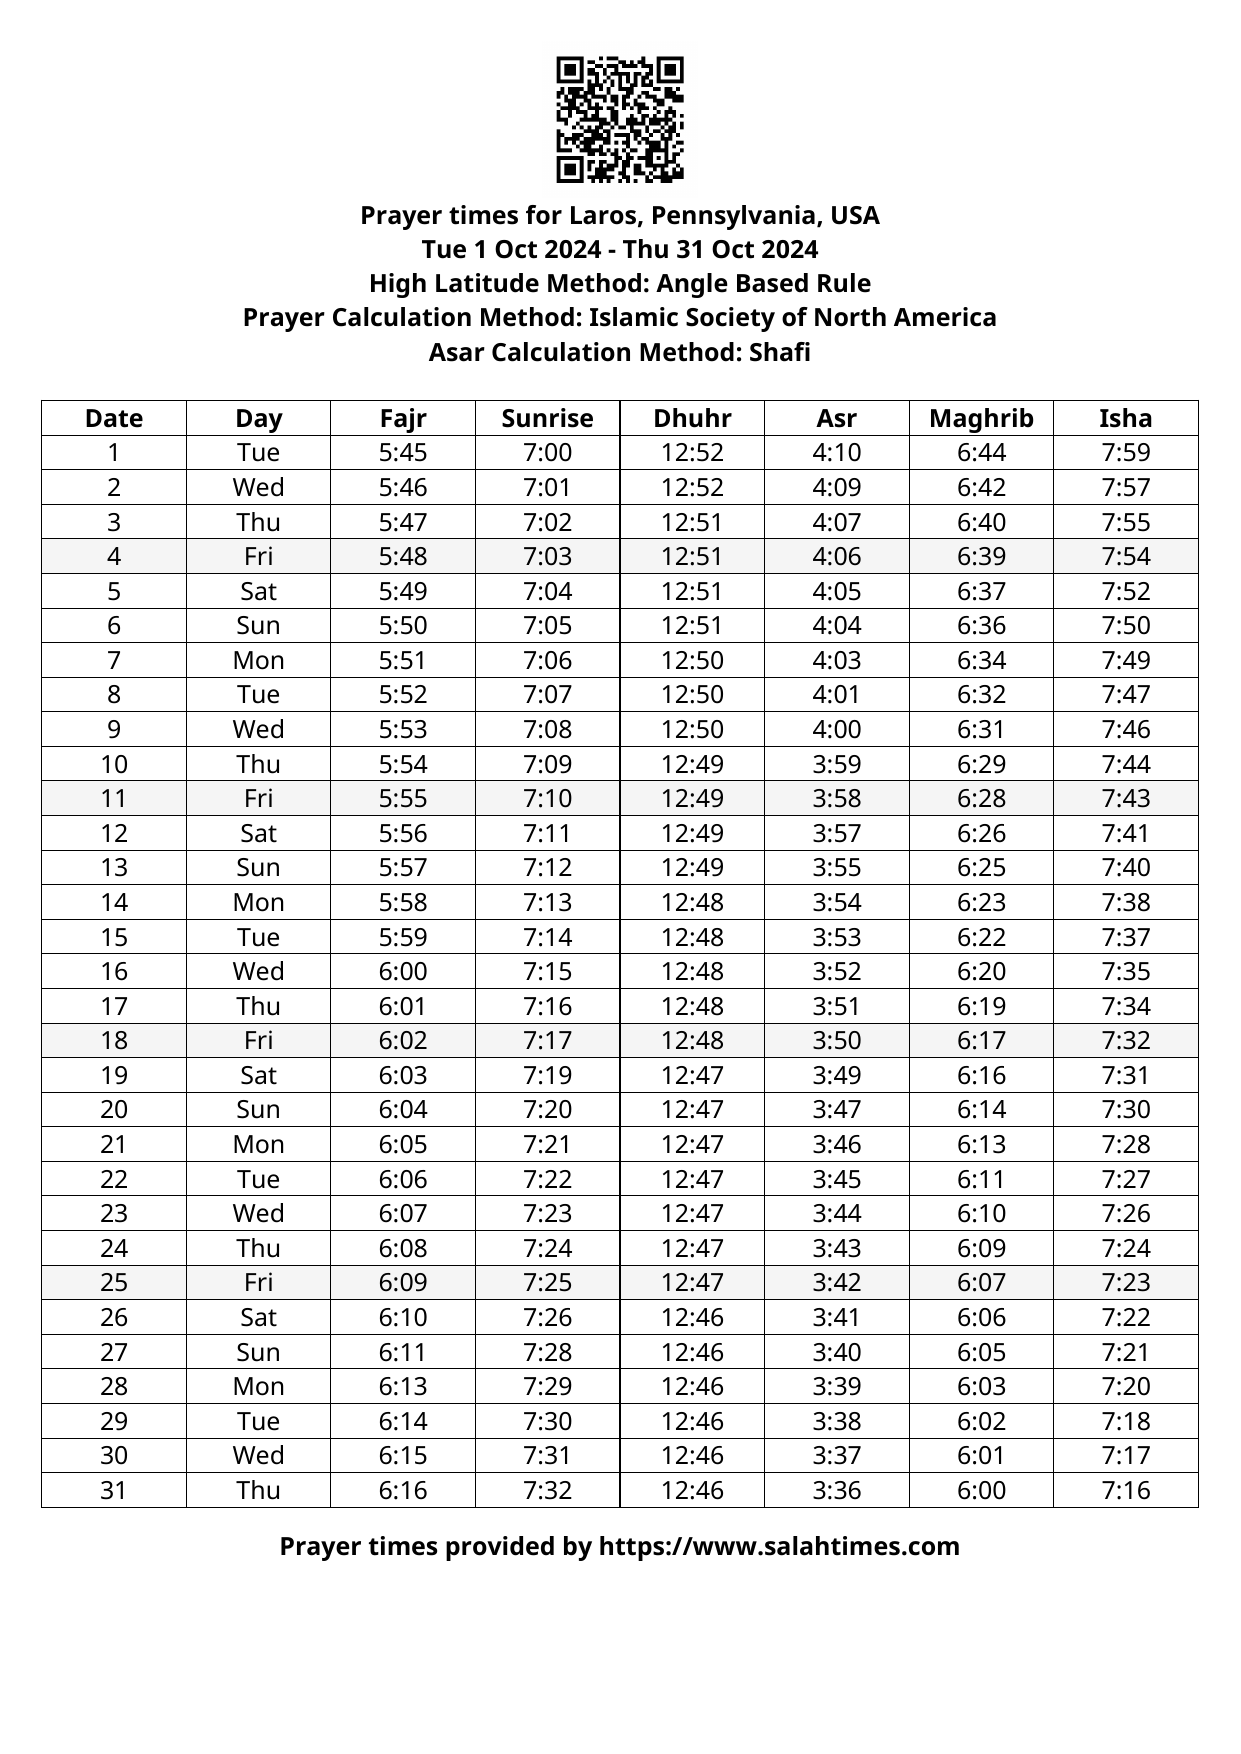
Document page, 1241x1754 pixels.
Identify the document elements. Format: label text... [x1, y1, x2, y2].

table_cell 12:49 [621, 781, 764, 815]
table_cell 7:23 [476, 1196, 619, 1230]
table_cell 3:59 [765, 747, 909, 780]
table_cell 3:52 [765, 954, 909, 988]
table_cell 12:51 [621, 505, 764, 538]
table_cell 7:10 [476, 781, 619, 815]
table_cell 7:21 [476, 1127, 619, 1161]
table_cell 12:50 [621, 643, 764, 677]
table_cell 3:37 [765, 1439, 909, 1472]
table_cell 5:58 [331, 885, 475, 919]
table_cell 7:50 [1054, 609, 1198, 642]
table_cell 7:19 [476, 1058, 619, 1092]
table_cell Mon [187, 643, 330, 677]
table_cell 7:40 [1054, 851, 1198, 884]
table_cell 6:13 [331, 1369, 475, 1403]
table_cell 6:11 [910, 1162, 1053, 1195]
table_cell 7:20 [476, 1093, 619, 1126]
table_header Asr [765, 401, 909, 434]
table_cell 6:07 [910, 1266, 1053, 1299]
table_cell Fri [187, 781, 330, 815]
table_cell 4:05 [765, 574, 909, 607]
table_cell 5 [42, 574, 186, 607]
table_cell 6:37 [910, 574, 1053, 607]
table_cell 1 [42, 436, 186, 469]
table_cell 3:41 [765, 1300, 909, 1334]
table_cell 6:25 [910, 851, 1053, 884]
text Asar Calculation Method: Shafi [42, 334, 1198, 368]
table_cell 7:29 [476, 1369, 619, 1403]
table_cell 4:07 [765, 505, 909, 538]
table_cell 7:11 [476, 816, 619, 849]
table_cell Wed [187, 470, 330, 504]
table_cell 7:20 [1054, 1369, 1198, 1403]
table_cell 14 [42, 885, 186, 919]
table_cell 7:17 [476, 1024, 619, 1057]
table_cell 5:55 [331, 781, 475, 815]
table_cell Mon [187, 1127, 330, 1161]
table_cell 7:02 [476, 505, 619, 538]
table_cell 12:46 [621, 1404, 764, 1437]
table_cell 12:47 [621, 1058, 764, 1092]
table_cell 6:20 [910, 954, 1053, 988]
table_cell 6:02 [910, 1404, 1053, 1437]
table_cell 3:49 [765, 1058, 909, 1092]
table_cell 7:43 [1054, 781, 1198, 815]
table_cell 8 [42, 678, 186, 711]
table_cell 12:46 [621, 1335, 764, 1368]
table_cell 6:23 [910, 885, 1053, 919]
table_cell 7:07 [476, 678, 619, 711]
table_cell 6:09 [331, 1266, 475, 1299]
table_cell 6:02 [331, 1024, 475, 1057]
table_cell 7:18 [1054, 1404, 1198, 1437]
table_cell 7:09 [476, 747, 619, 780]
table_header Maghrib [910, 401, 1053, 434]
picture [542, 41, 699, 198]
table_cell 6:26 [910, 816, 1053, 849]
table_cell Tue [187, 436, 330, 469]
table_cell Thu [187, 505, 330, 538]
table_cell 7:27 [1054, 1162, 1198, 1195]
table_cell 4:10 [765, 436, 909, 469]
table_cell 7:26 [1054, 1196, 1198, 1230]
table_cell 12:50 [621, 678, 764, 711]
table_cell 3:53 [765, 920, 909, 953]
table_cell 7:17 [1054, 1439, 1198, 1472]
table_cell 7:37 [1054, 920, 1198, 953]
table_cell 12:48 [621, 1024, 764, 1057]
table_cell 3:43 [765, 1231, 909, 1264]
table_cell 29 [42, 1404, 186, 1437]
table_cell 6:10 [910, 1196, 1053, 1230]
table_cell Mon [187, 1369, 330, 1403]
table_cell 3:42 [765, 1266, 909, 1299]
table_header Sunrise [476, 401, 619, 434]
table_cell Sun [187, 1335, 330, 1368]
table_cell 3:51 [765, 989, 909, 1022]
table_cell Sat [187, 1058, 330, 1092]
table_cell Thu [187, 989, 330, 1022]
table_cell 6:06 [910, 1300, 1053, 1334]
table_cell 7:41 [1054, 816, 1198, 849]
table_cell 9 [42, 712, 186, 746]
table_cell 7:28 [1054, 1127, 1198, 1161]
table_cell Wed [187, 954, 330, 988]
table_cell 27 [42, 1335, 186, 1368]
table_cell 6:09 [910, 1231, 1053, 1264]
table_cell 6:05 [910, 1335, 1053, 1368]
table_cell 6:14 [910, 1093, 1053, 1126]
table_cell 12 [42, 816, 186, 849]
table_cell 7:26 [476, 1300, 619, 1334]
table_cell 7:01 [476, 470, 619, 504]
table_cell 6:32 [910, 678, 1053, 711]
table_cell 12:46 [621, 1473, 764, 1507]
table_cell 7:21 [1054, 1335, 1198, 1368]
table_cell 5:46 [331, 470, 475, 504]
table_cell 7:35 [1054, 954, 1198, 988]
table_cell 6:36 [910, 609, 1053, 642]
table_cell 31 [42, 1473, 186, 1507]
table_cell 12:46 [621, 1439, 764, 1472]
table_cell 6:42 [910, 470, 1053, 504]
table_cell 3:46 [765, 1127, 909, 1161]
table_cell Thu [187, 1473, 330, 1507]
table_cell 3:38 [765, 1404, 909, 1437]
table_cell 12:51 [621, 609, 764, 642]
table_header Date [42, 401, 186, 434]
table_cell 5:57 [331, 851, 475, 884]
text Prayer times provided by https://www.salahtimes.com [42, 1528, 1198, 1563]
table_cell 3 [42, 505, 186, 538]
table_cell 12:47 [621, 1266, 764, 1299]
table_cell 18 [42, 1024, 186, 1057]
table_cell 6:17 [910, 1024, 1053, 1057]
table_cell Sun [187, 609, 330, 642]
table_cell 12:51 [621, 574, 764, 607]
table_cell 25 [42, 1266, 186, 1299]
table_cell 4:09 [765, 470, 909, 504]
table_cell 6:10 [331, 1300, 475, 1334]
table_cell 12:47 [621, 1093, 764, 1126]
table_cell 5:45 [331, 436, 475, 469]
table_cell 7:08 [476, 712, 619, 746]
table_cell 4:01 [765, 678, 909, 711]
table_cell 3:58 [765, 781, 909, 815]
table_cell 2 [42, 470, 186, 504]
table_cell 12:48 [621, 920, 764, 953]
table_cell 7:23 [1054, 1266, 1198, 1299]
table_cell 6:34 [910, 643, 1053, 677]
table_cell 5:53 [331, 712, 475, 746]
table_cell Sun [187, 851, 330, 884]
table_cell 22 [42, 1162, 186, 1195]
table_cell Tue [187, 678, 330, 711]
table_cell Wed [187, 1439, 330, 1472]
table_cell 7:47 [1054, 678, 1198, 711]
table_cell Fri [187, 1024, 330, 1057]
table_cell 6:13 [910, 1127, 1053, 1161]
table_cell 7:30 [1054, 1093, 1198, 1126]
table_cell Tue [187, 1162, 330, 1195]
table_cell 3:54 [765, 885, 909, 919]
table_cell 6:01 [331, 989, 475, 1022]
table_cell 30 [42, 1439, 186, 1472]
table_cell 7:22 [1054, 1300, 1198, 1334]
table_cell 21 [42, 1127, 186, 1161]
table_cell 5:49 [331, 574, 475, 607]
table_cell 7:06 [476, 643, 619, 677]
table_cell 4:06 [765, 539, 909, 573]
table_cell 12:48 [621, 954, 764, 988]
table_cell 10 [42, 747, 186, 780]
table_cell 3:36 [765, 1473, 909, 1507]
table_cell Fri [187, 539, 330, 573]
table_cell 28 [42, 1369, 186, 1403]
table_cell 12:46 [621, 1369, 764, 1403]
table_cell 15 [42, 920, 186, 953]
table_cell Sat [187, 1300, 330, 1334]
table_cell Thu [187, 1231, 330, 1264]
table_cell Wed [187, 712, 330, 746]
table_cell 6:31 [910, 712, 1053, 746]
table_cell 3:45 [765, 1162, 909, 1195]
table_cell 12:48 [621, 885, 764, 919]
table_cell 7:14 [476, 920, 619, 953]
table_cell 7:55 [1054, 505, 1198, 538]
table_cell 7:28 [476, 1335, 619, 1368]
table_cell 7:24 [476, 1231, 619, 1264]
table_header Fajr [331, 401, 475, 434]
table_cell 5:47 [331, 505, 475, 538]
table_cell Tue [187, 1404, 330, 1437]
table_cell 12:49 [621, 816, 764, 849]
table_cell 20 [42, 1093, 186, 1126]
text Prayer Calculation Method: Islamic Society of North America [42, 300, 1198, 334]
table_cell 5:59 [331, 920, 475, 953]
table_cell 3:47 [765, 1093, 909, 1126]
table_cell 3:40 [765, 1335, 909, 1368]
table_cell 3:50 [765, 1024, 909, 1057]
table_cell 16 [42, 954, 186, 988]
table_cell 7:32 [1054, 1024, 1198, 1057]
table_cell Fri [187, 1266, 330, 1299]
table_cell 13 [42, 851, 186, 884]
table_cell 12:46 [621, 1300, 764, 1334]
table_cell 6:11 [331, 1335, 475, 1368]
table_cell 4 [42, 539, 186, 573]
table_cell 3:44 [765, 1196, 909, 1230]
table_cell 7:13 [476, 885, 619, 919]
table_cell 5:52 [331, 678, 475, 711]
table_cell 12:49 [621, 851, 764, 884]
table_cell Sat [187, 816, 330, 849]
table_cell 5:50 [331, 609, 475, 642]
table_cell Sun [187, 1093, 330, 1126]
table_cell 7:22 [476, 1162, 619, 1195]
table_cell 12:52 [621, 470, 764, 504]
table_cell 5:48 [331, 539, 475, 573]
table_cell 11 [42, 781, 186, 815]
table_cell Sat [187, 574, 330, 607]
table_cell 12:47 [621, 1196, 764, 1230]
table_cell 6:14 [331, 1404, 475, 1437]
table_cell 6:03 [910, 1369, 1053, 1403]
table_cell 12:47 [621, 1162, 764, 1195]
table_cell Mon [187, 885, 330, 919]
table_cell 6:00 [910, 1473, 1053, 1507]
table_cell 6:40 [910, 505, 1053, 538]
table_cell 7:05 [476, 609, 619, 642]
text High Latitude Method: Angle Based Rule [42, 266, 1198, 300]
table_cell 17 [42, 989, 186, 1022]
table_cell 6:15 [331, 1439, 475, 1472]
text Tue 1 Oct 2024 - Thu 31 Oct 2024 [42, 232, 1198, 266]
table_cell 7:32 [476, 1473, 619, 1507]
table_cell 12:50 [621, 712, 764, 746]
table_cell 7:34 [1054, 989, 1198, 1022]
table_cell 12:52 [621, 436, 764, 469]
table_header Day [187, 401, 330, 434]
table_cell 5:51 [331, 643, 475, 677]
table_cell 7:03 [476, 539, 619, 573]
table_cell 5:54 [331, 747, 475, 780]
table_cell 7:44 [1054, 747, 1198, 780]
table_cell 7:16 [1054, 1473, 1198, 1507]
table_cell 19 [42, 1058, 186, 1092]
table_header Isha [1054, 401, 1198, 434]
table_cell 6:29 [910, 747, 1053, 780]
table_cell 3:39 [765, 1369, 909, 1403]
table_cell Tue [187, 920, 330, 953]
table_cell 7:54 [1054, 539, 1198, 573]
table_cell 7:46 [1054, 712, 1198, 746]
table_cell 23 [42, 1196, 186, 1230]
table_cell 24 [42, 1231, 186, 1264]
table_cell 7:04 [476, 574, 619, 607]
table_cell 6:08 [331, 1231, 475, 1264]
table_cell 6 [42, 609, 186, 642]
table_cell 6:19 [910, 989, 1053, 1022]
table_cell 7:12 [476, 851, 619, 884]
table_cell 26 [42, 1300, 186, 1334]
table_cell 7:31 [1054, 1058, 1198, 1092]
table_cell 6:06 [331, 1162, 475, 1195]
table_cell 6:01 [910, 1439, 1053, 1472]
table_cell 6:16 [331, 1473, 475, 1507]
table_cell 4:03 [765, 643, 909, 677]
table_cell 3:55 [765, 851, 909, 884]
table_cell 7:30 [476, 1404, 619, 1437]
table_cell 6:28 [910, 781, 1053, 815]
table_cell 6:22 [910, 920, 1053, 953]
table_cell 7:59 [1054, 436, 1198, 469]
table_cell 7:16 [476, 989, 619, 1022]
table_cell 6:05 [331, 1127, 475, 1161]
table_cell 7 [42, 643, 186, 677]
table_cell 6:16 [910, 1058, 1053, 1092]
table_cell 7:15 [476, 954, 619, 988]
table_cell 6:39 [910, 539, 1053, 573]
table_cell 12:49 [621, 747, 764, 780]
table_cell 7:49 [1054, 643, 1198, 677]
table_cell 3:57 [765, 816, 909, 849]
table_cell 4:00 [765, 712, 909, 746]
table_cell 6:00 [331, 954, 475, 988]
table_cell Thu [187, 747, 330, 780]
table_cell 6:04 [331, 1093, 475, 1126]
table_cell 6:03 [331, 1058, 475, 1092]
table_cell 12:48 [621, 989, 764, 1022]
table_cell 7:00 [476, 436, 619, 469]
table_cell 6:44 [910, 436, 1053, 469]
table_cell 12:47 [621, 1231, 764, 1264]
table_cell Wed [187, 1196, 330, 1230]
table_cell 7:38 [1054, 885, 1198, 919]
table_cell 6:07 [331, 1196, 475, 1230]
table_cell 12:47 [621, 1127, 764, 1161]
table_cell 4:04 [765, 609, 909, 642]
table_header Dhuhr [621, 401, 764, 434]
table_cell 7:25 [476, 1266, 619, 1299]
table_cell 7:31 [476, 1439, 619, 1472]
text Prayer times for Laros, Pennsylvania, USA [42, 198, 1198, 232]
table_cell 7:57 [1054, 470, 1198, 504]
table_cell 7:52 [1054, 574, 1198, 607]
table_cell 5:56 [331, 816, 475, 849]
table_cell 7:24 [1054, 1231, 1198, 1264]
table_cell 12:51 [621, 539, 764, 573]
